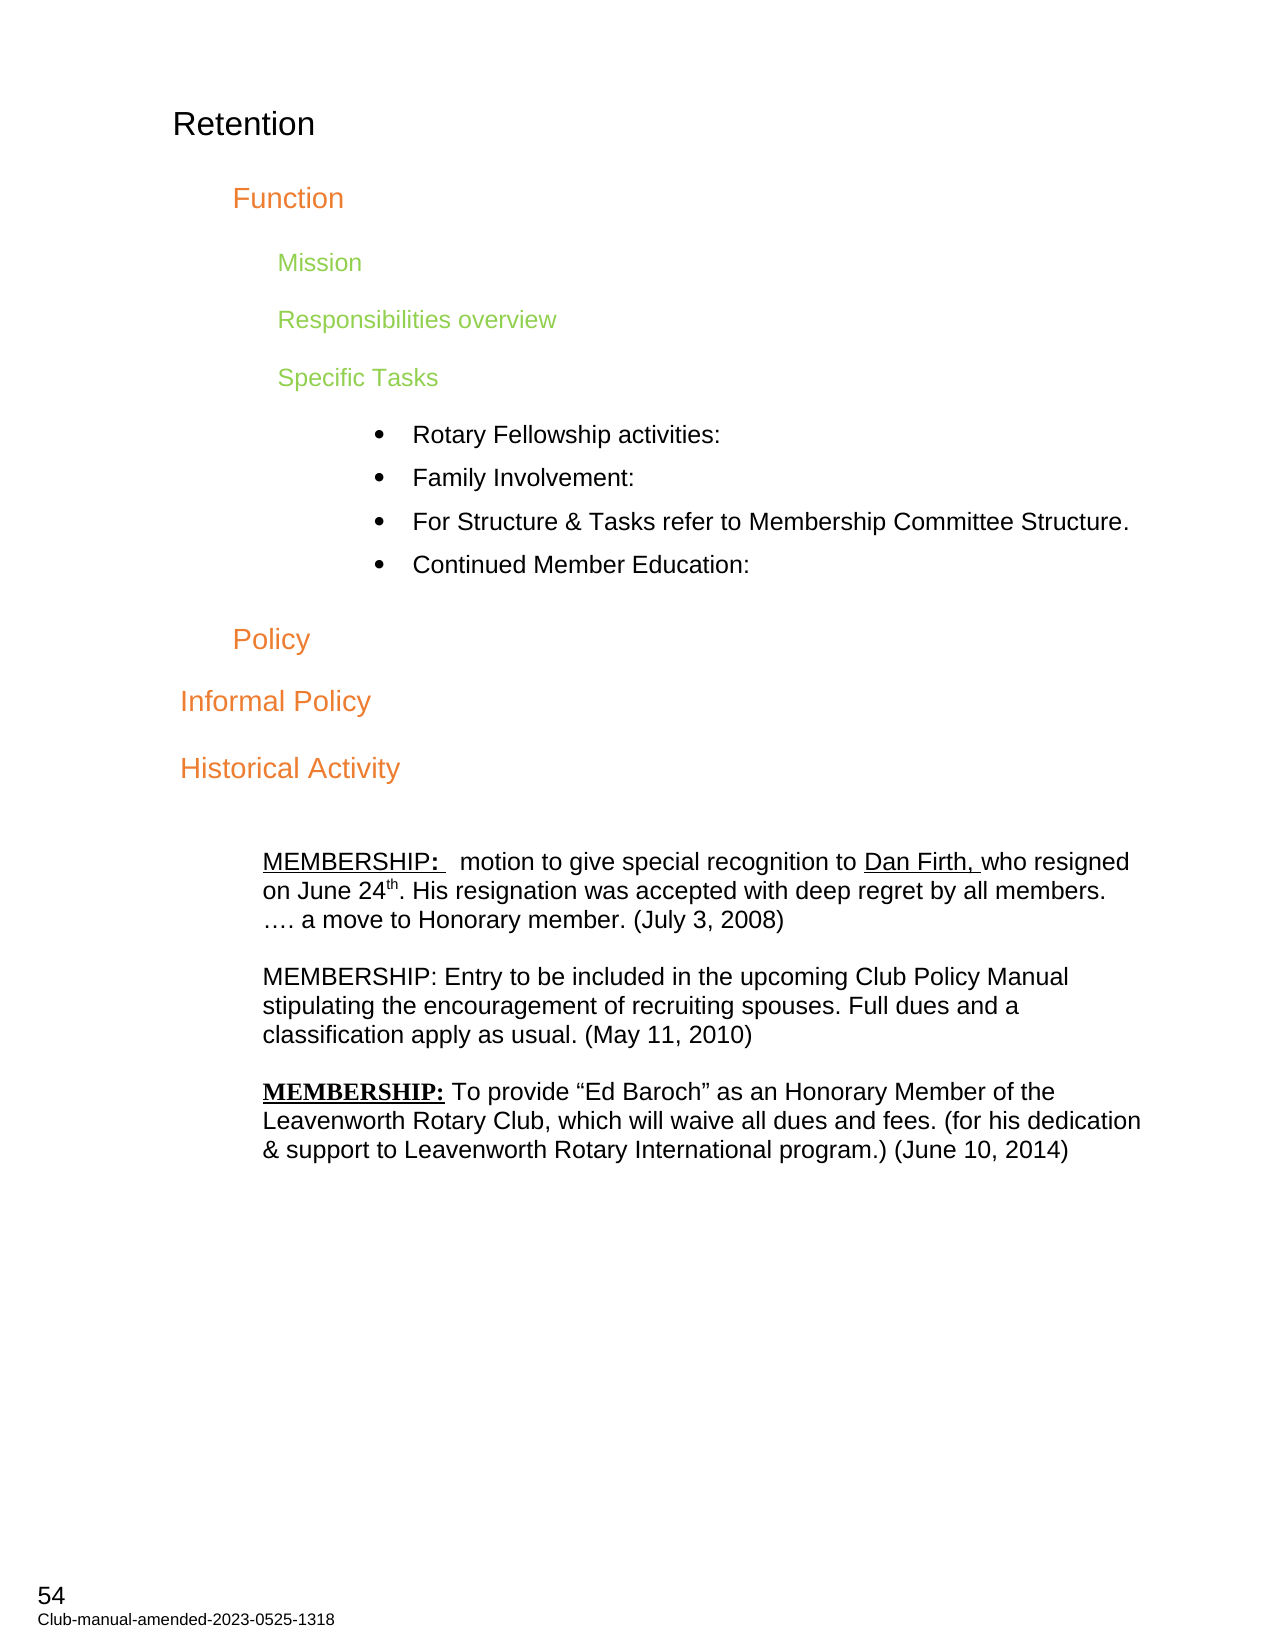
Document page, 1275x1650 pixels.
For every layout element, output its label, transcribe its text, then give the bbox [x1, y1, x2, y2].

subtitle Specific Tasks [277, 363, 1237, 391]
subtitle MEMBERSHIP: Entry to be included in the upcoming Club Policy Manual stipulating the encouragement of recruiting spouses. Full dues and a classification apply as usual. (May 11, 2010) [262, 962, 1147, 1048]
subtitle Policy [232, 622, 1237, 655]
text Continued Member Education: [375, 550, 1237, 579]
text Retention [172, 104, 1237, 142]
subtitle Informal Policy [180, 684, 1147, 718]
subtitle Responsibilities overview [277, 305, 1237, 334]
subtitle MEMBERSHIP: To provide “Ed Baroch” as an Honorary Member of the Leavenworth Rotary Club, which will waive all dues and fees. (for his dedication & support to Leavenworth Rotary International program.) (June 10, 2014) [262, 1077, 1147, 1163]
subtitle Historical Activity [180, 751, 1147, 785]
subtitle Mission [277, 248, 1237, 276]
text For Structure & Tasks refer to Membership Committee Structure. [375, 507, 1237, 536]
subtitle MEMBERSHIP: motion to give special recognition to Dan Firth, who resigned on June 24th. His resignation was accepted with deep regret by all members. …. a move to Honorary member. (July 3, 2008) [262, 847, 1147, 933]
text Family Involvement: [375, 463, 1237, 492]
subtitle Function [232, 181, 1237, 214]
text Rotary Fellowship activities: [375, 420, 1237, 449]
